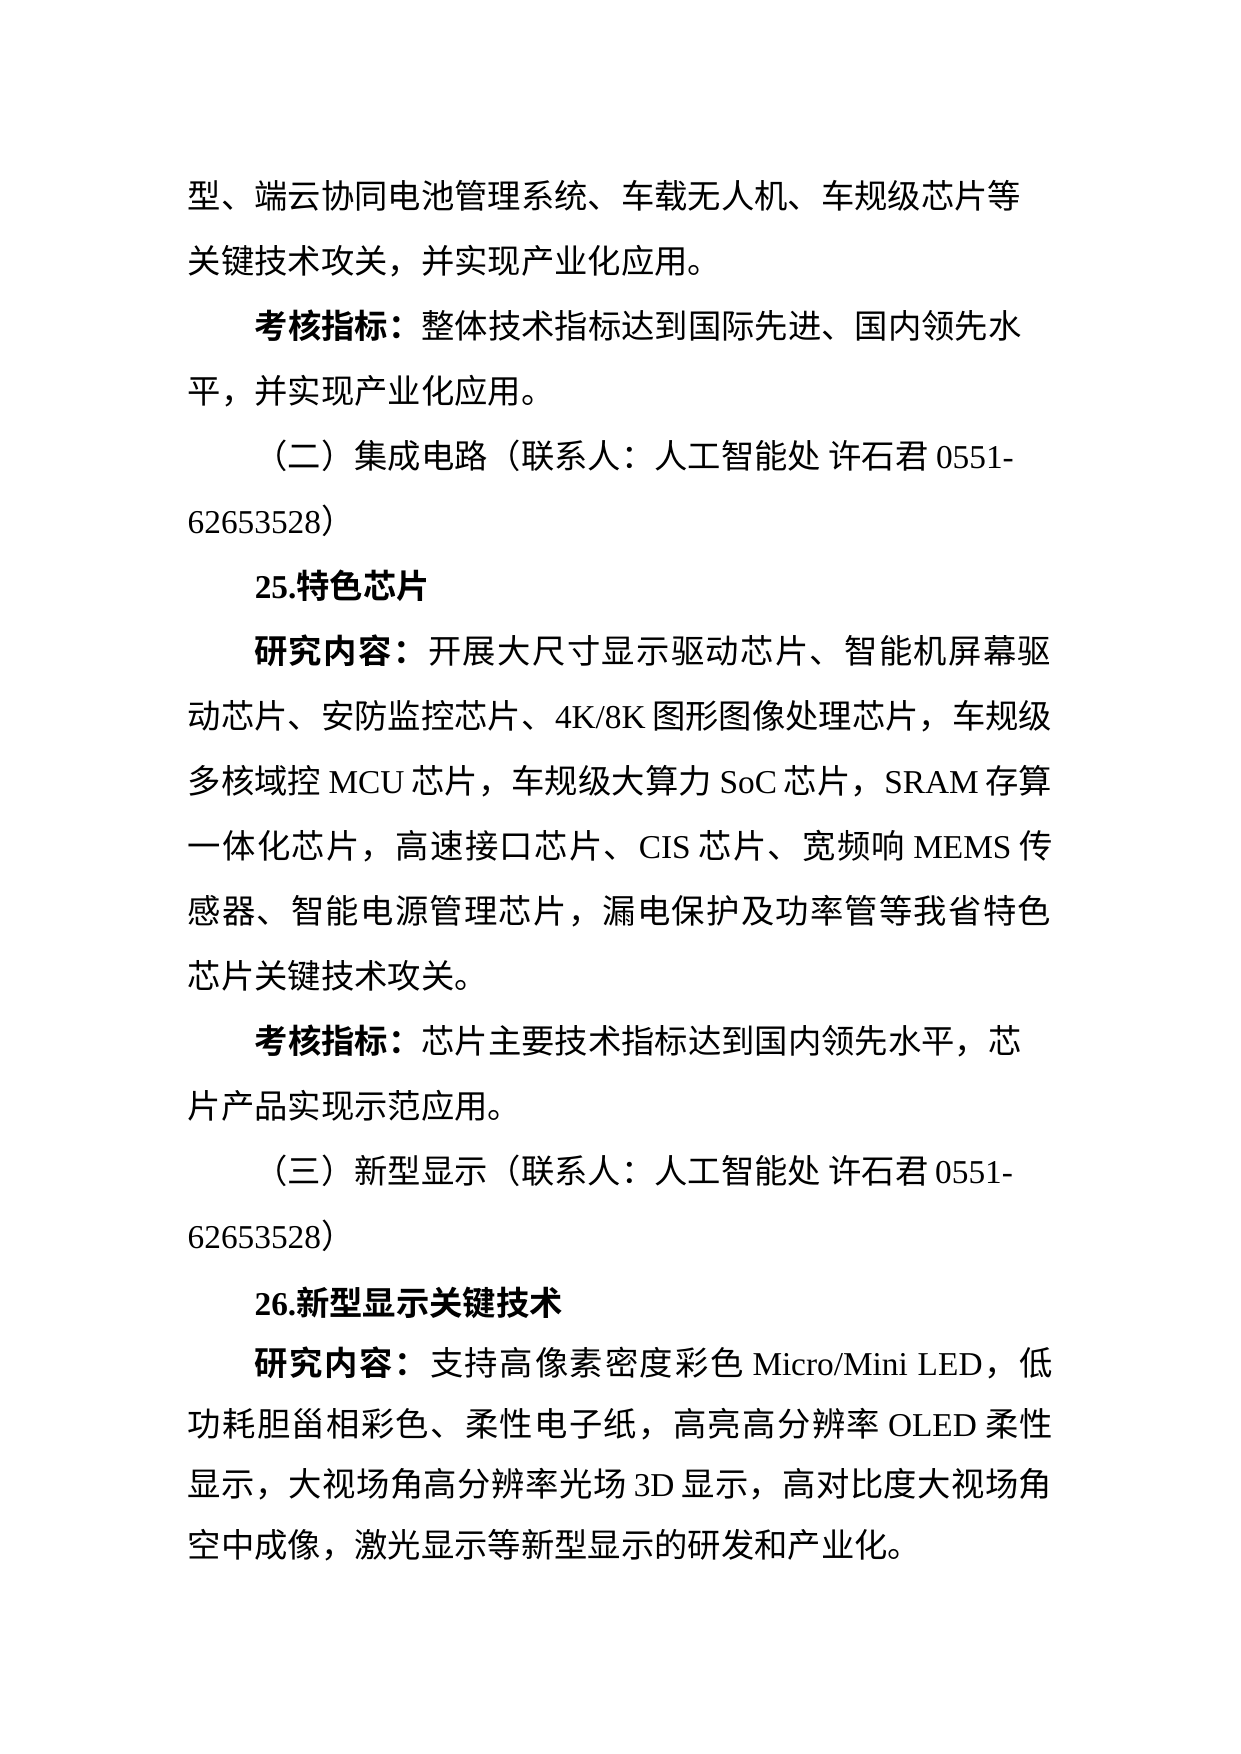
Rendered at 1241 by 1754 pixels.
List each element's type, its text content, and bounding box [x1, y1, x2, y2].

text 研究内容：支持高像素密度彩色Micro/Mini LED，低功耗胆甾相彩色、柔性电子纸，高亮高分辨率OLED柔性显示，大视场角高分辨率光场3D显示，高对比度大视场角空中成像，激光显示等新型显示的研发和产业化。 [187, 1327, 1053, 1569]
text （三）新型显示（联系人：人工智能处 许石君0551-62653528） [187, 1137, 1053, 1267]
text 研究内容：开展大尺寸显示驱动芯片、智能机屏幕驱动芯片、安防监控芯片、4K/8K图形图像处理芯片，车规级多核域控MCU芯片，车规级大算力SoC芯片，SRAM存算一体化芯片，高速接口芯片、CIS芯片、宽频响MEMS传感器、智能电源管理芯片，漏电保护及功率管等我省特色芯片关键技术攻关。 [187, 617, 1053, 1007]
text 25.特色芯片 [187, 552, 1053, 617]
text 考核指标：芯片主要技术指标达到国内领先水平，芯片产品实现示范应用。 [187, 1007, 1053, 1137]
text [187, 162, 1053, 292]
text 26.新型显示关键技术 [187, 1267, 1053, 1327]
text （二）集成电路（联系人：人工智能处 许石君 0551-62653528） [187, 422, 1053, 552]
text 考核指标：整体技术指标达到国际先进、国内领先水平，并实现产业化应用。 [187, 292, 1053, 422]
